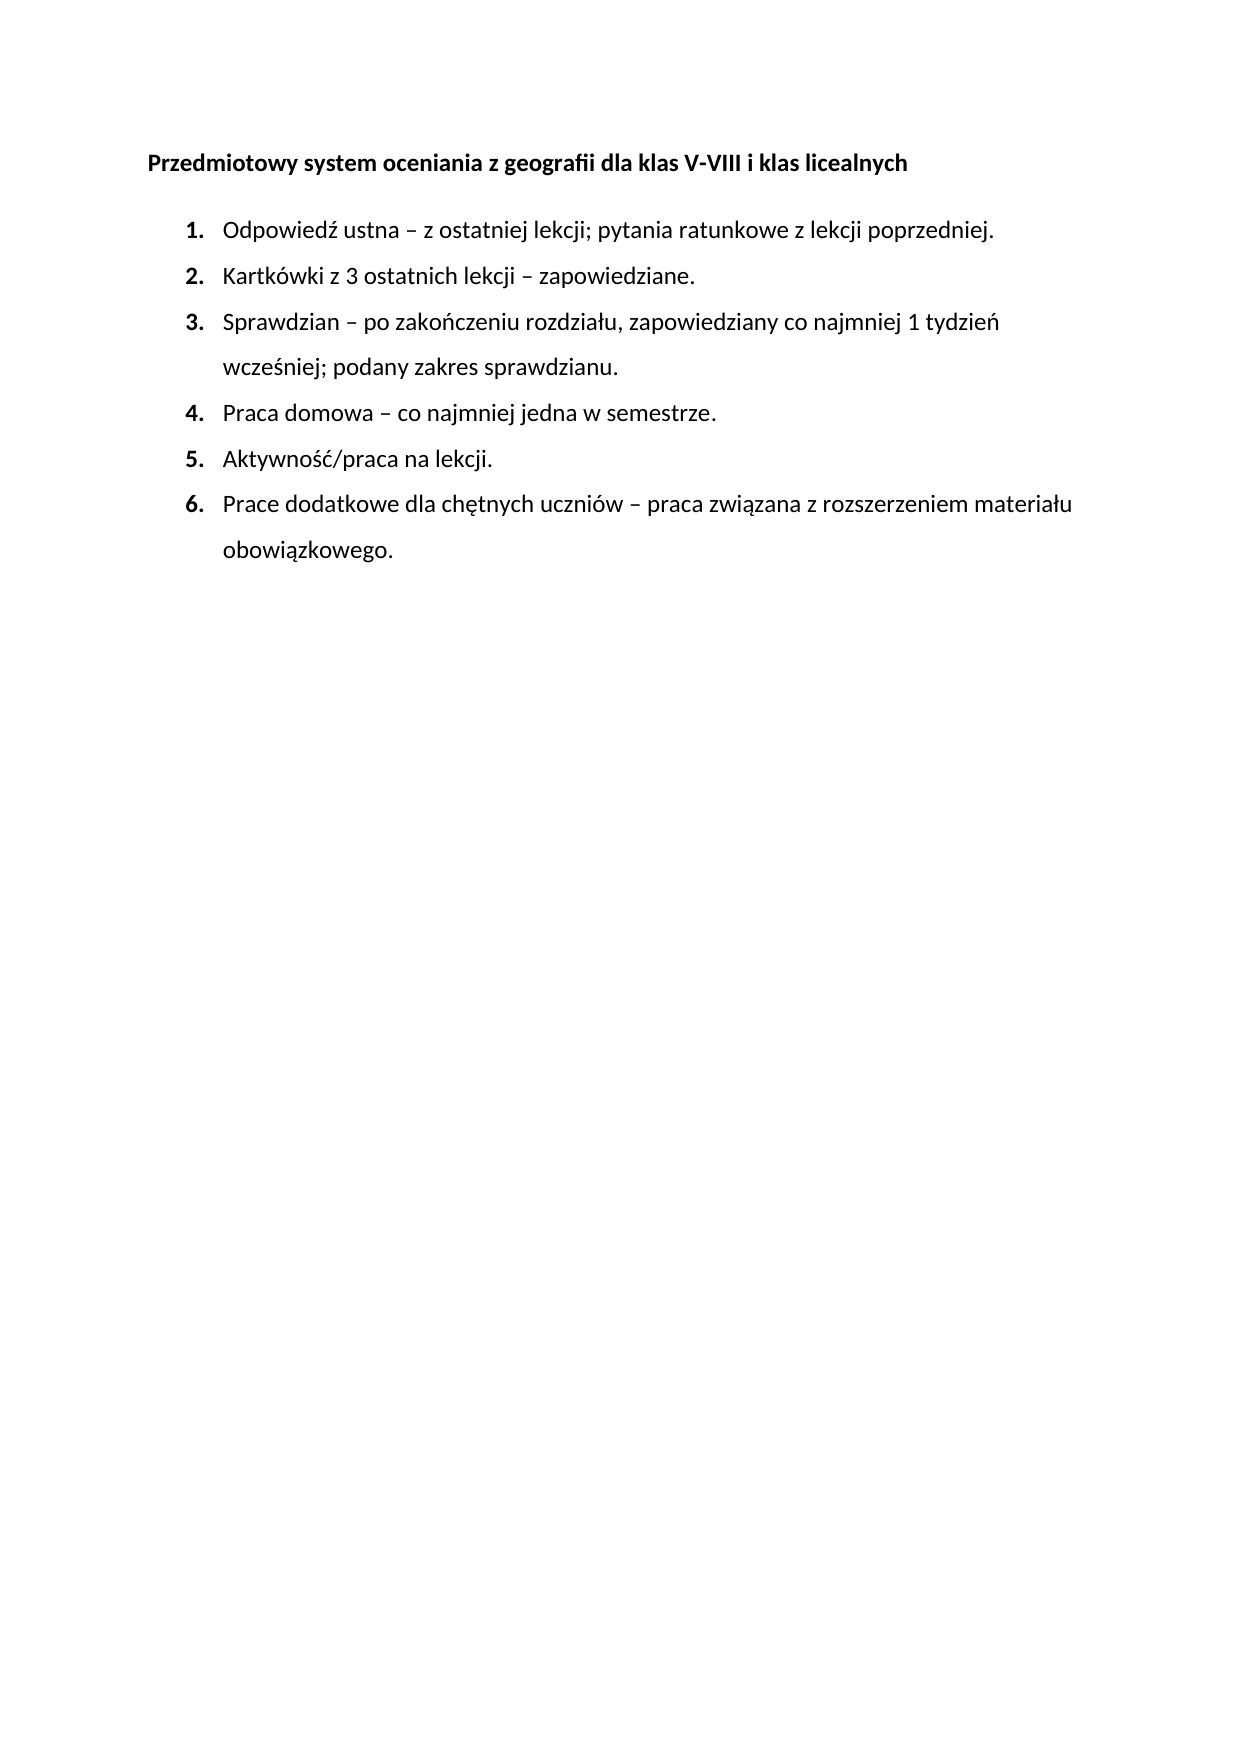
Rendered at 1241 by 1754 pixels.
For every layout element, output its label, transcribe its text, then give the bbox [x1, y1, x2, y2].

list Aktywność/praca na lekcji. [185, 443, 1093, 473]
list Kartkówki z 3 ostatnich lekcji – zapowiedziane. [185, 260, 1093, 290]
text Przedmiotowy system oceniania z geografii dla klas V-VIII i klas licealnych [148, 148, 1093, 178]
list Praca domowa – co najmniej jedna w semestrze. [185, 397, 1093, 428]
list Sprawdzian – po zakończeniu rozdziału, zapowiedziany co najmniej 1 tydzień wcześniej; podany zakres sprawdzianu. [185, 306, 1093, 382]
list Prace dodatkowe dla chętnych uczniów – praca związana z rozszerzeniem materiału obowiązkowego. [185, 488, 1093, 565]
list Odpowiedź ustna – z ostatniej lekcji; pytania ratunkowe z lekcji poprzedniej. [185, 214, 1093, 245]
